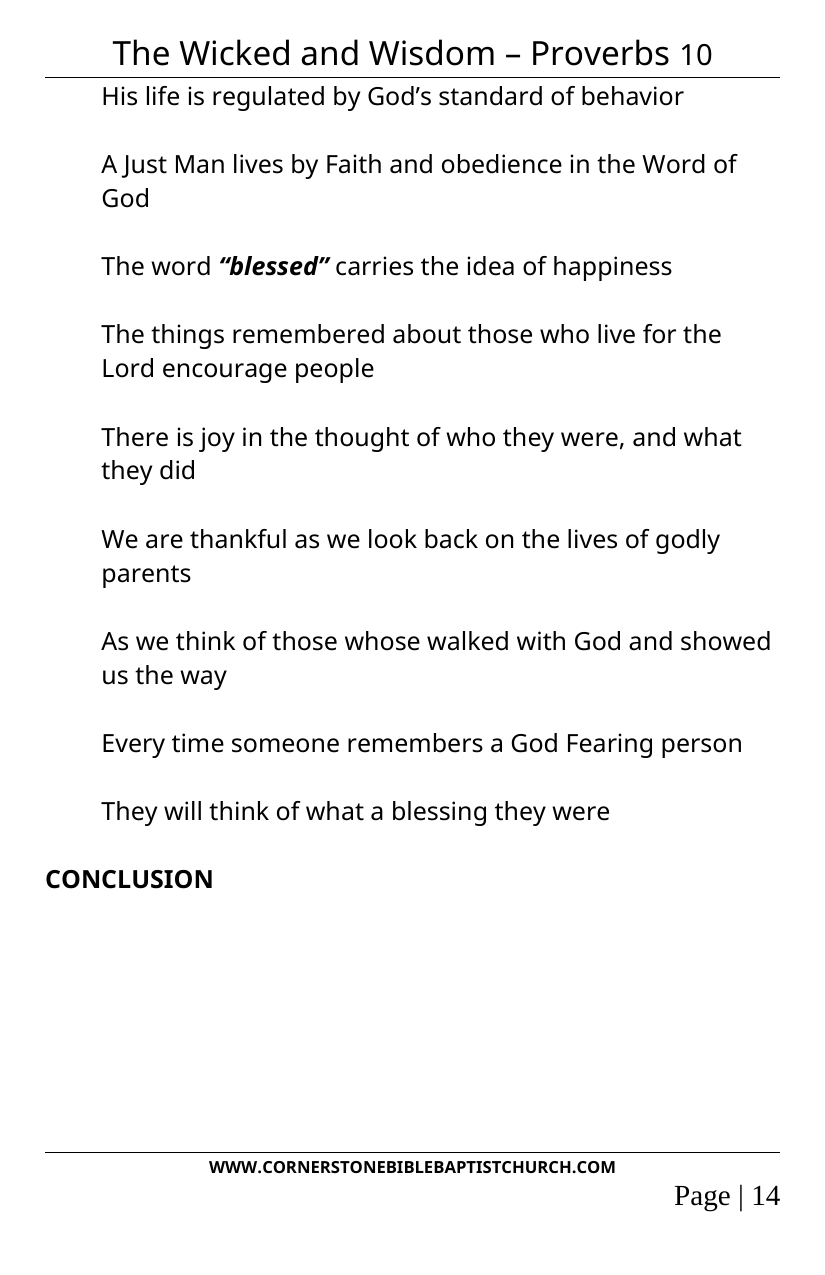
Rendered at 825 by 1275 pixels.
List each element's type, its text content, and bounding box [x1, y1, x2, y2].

text The word “blessed” carries the idea of happiness [101, 249, 780, 283]
text A Just Man lives by Faith and obedience in the Word of God [101, 147, 780, 215]
text As we think of those whose walked with God and showed us the way [101, 623, 780, 692]
text We are thankful as we look back on the lives of godly parents [101, 521, 780, 589]
text His life is regulated by God’s standard of behavior [101, 78, 780, 113]
text They will think of what a blessing they were [101, 794, 780, 828]
text There is joy in the thought of who they were, and what they did [101, 419, 780, 487]
text CONCLUSION [45, 862, 780, 896]
text The things remembered about those who live for the Lord encourage people [101, 317, 780, 385]
text Every time someone remembers a God Fearing person [101, 726, 780, 760]
